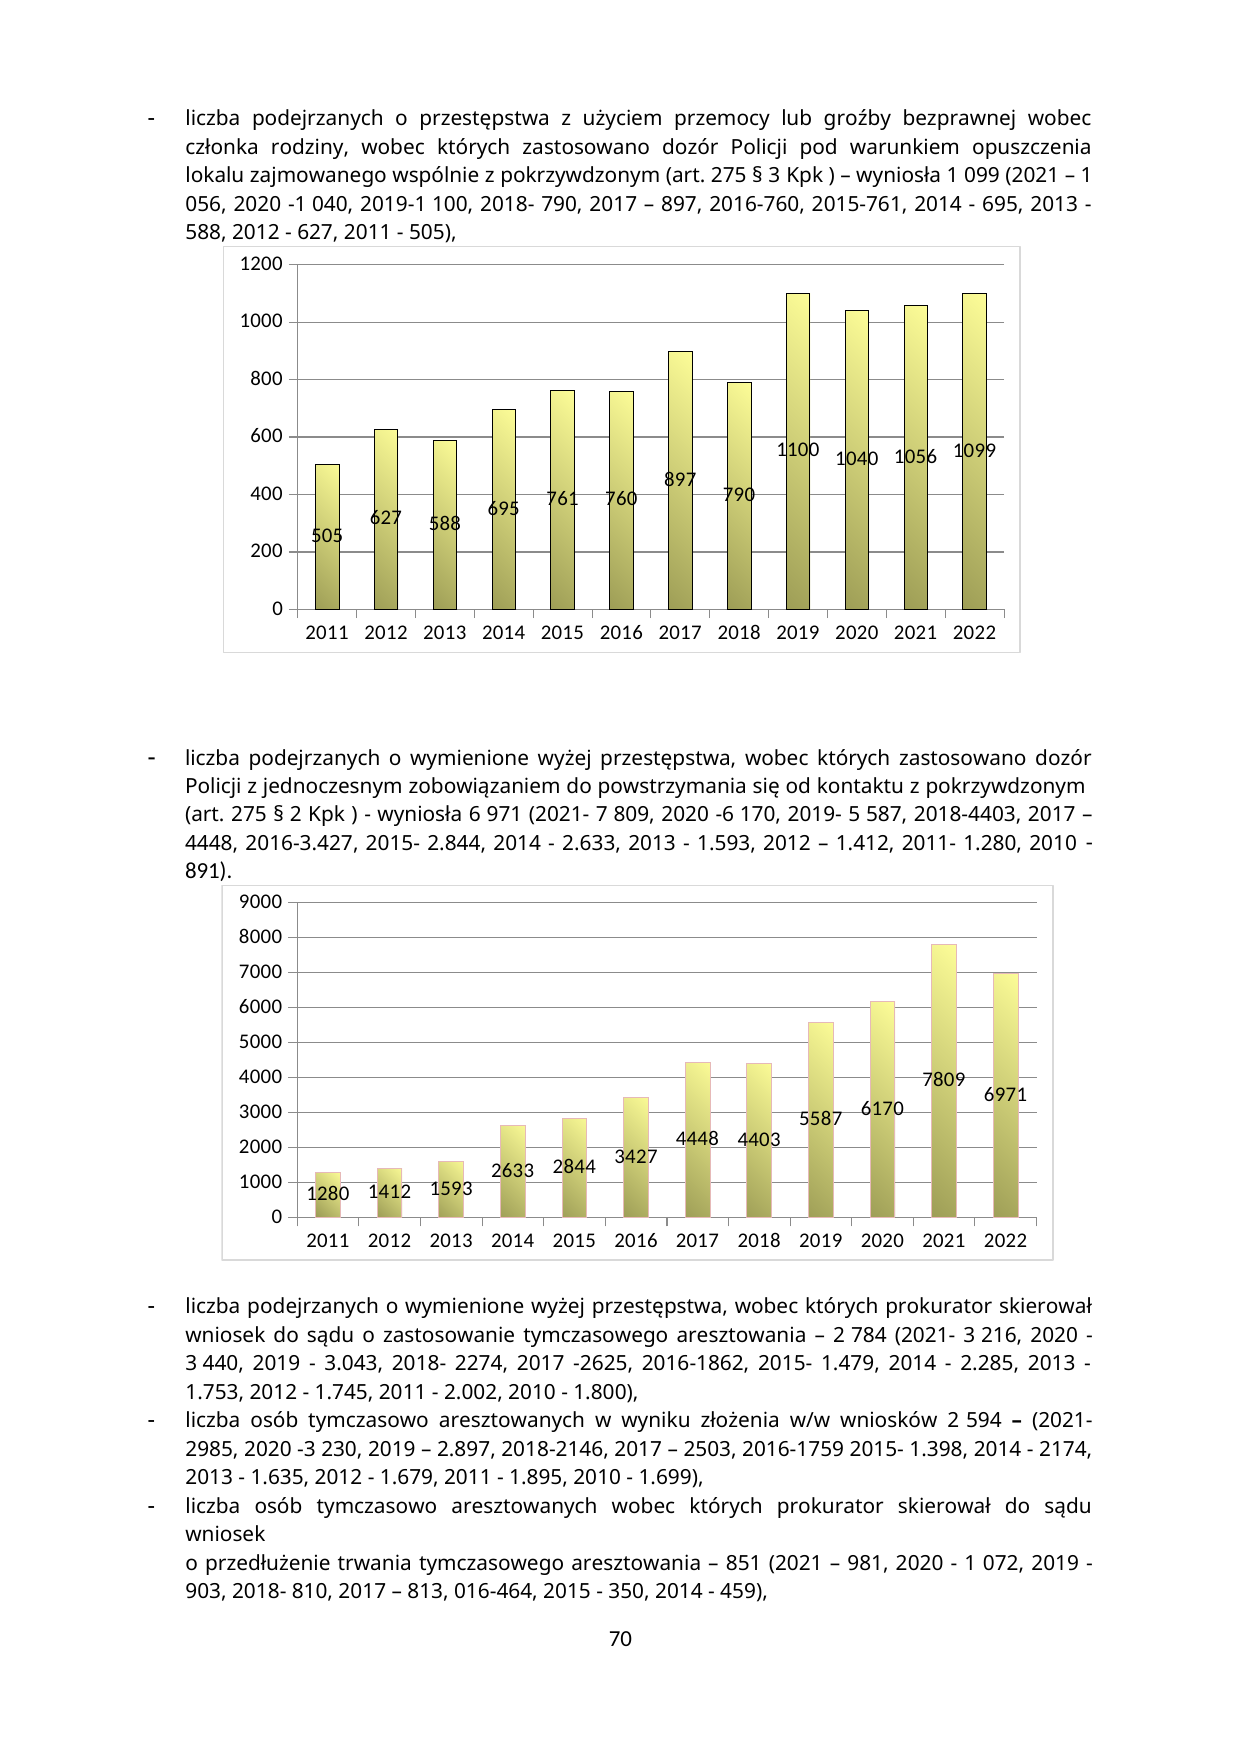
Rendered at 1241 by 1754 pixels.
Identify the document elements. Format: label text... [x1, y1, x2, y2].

list liczba osób tymczasowo aresztowanych w wyniku złożenia w/w wniosków 2 594 – (2021- 2985, 2020 -3 230, 2019 – 2.897, 2018-2146, 2017 – 2503, 2016-1759 2015- 1.398, 2014 - 2174, 2013 - 1.635, 2012 - 1.679, 2011 - 1.895, 2010 - 1.699), [148, 1405, 1093, 1491]
list liczba podejrzanych o wymienione wyżej przestępstwa, wobec których prokurator skierował wniosek do sądu o zastosowanie tymczasowego aresztowania – 2 784 (2021- 3 216, 2020 - 3 440, 2019 - 3.043, 2018- 2274, 2017 -2625, 2016-1862, 2015- 1.479, 2014 - 2.285, 2013 - 1.753, 2012 - 1.745, 2011 - 2.002, 2010 - 1.800), [148, 1292, 1093, 1405]
list liczba podejrzanych o przestępstwa z użyciem przemocy lub groźby bezprawnej wobec członka rodziny, wobec których zastosowano dozór Policji pod warunkiem opuszczenia lokalu zajmowanego wspólnie z pokrzywdzonym (art. 275 § 3 Kpk ) – wyniosła 1 099 (2021 – 1 056, 2020 -1 040, 2019-1 100, 2018- 790, 2017 – 897, 2016-760, 2015-761, 2014 - 695, 2013 - 588, 2012 - 627, 2011 - 505), [148, 103, 1093, 246]
list liczba podejrzanych o wymienione wyżej przestępstwa, wobec których zastosowano dozór Policji z jednoczesnym zobowiązaniem do powstrzymania się od kontaktu z pokrzywdzonym (art. 275 § 2 Kpk ) - wyniosła 6 971 (2021- 7 809, 2020 -6 170, 2019- 5 587, 2018-4403, 2017 – 4448, 2016-3.427, 2015- 2.844, 2014 - 2.633, 2013 - 1.593, 2012 – 1.412, 2011- 1.280, 2010 - 891). [148, 743, 1093, 884]
list liczba osób tymczasowo aresztowanych wobec których prokurator skierował do sądu wniosek o przedłużenie trwania tymczasowego aresztowania – 851 (2021 – 981, 2020 - 1 072, 2019 -903, 2018- 810, 2017 – 813, 016-464, 2015 - 350, 2014 - 459), [148, 1491, 1093, 1604]
